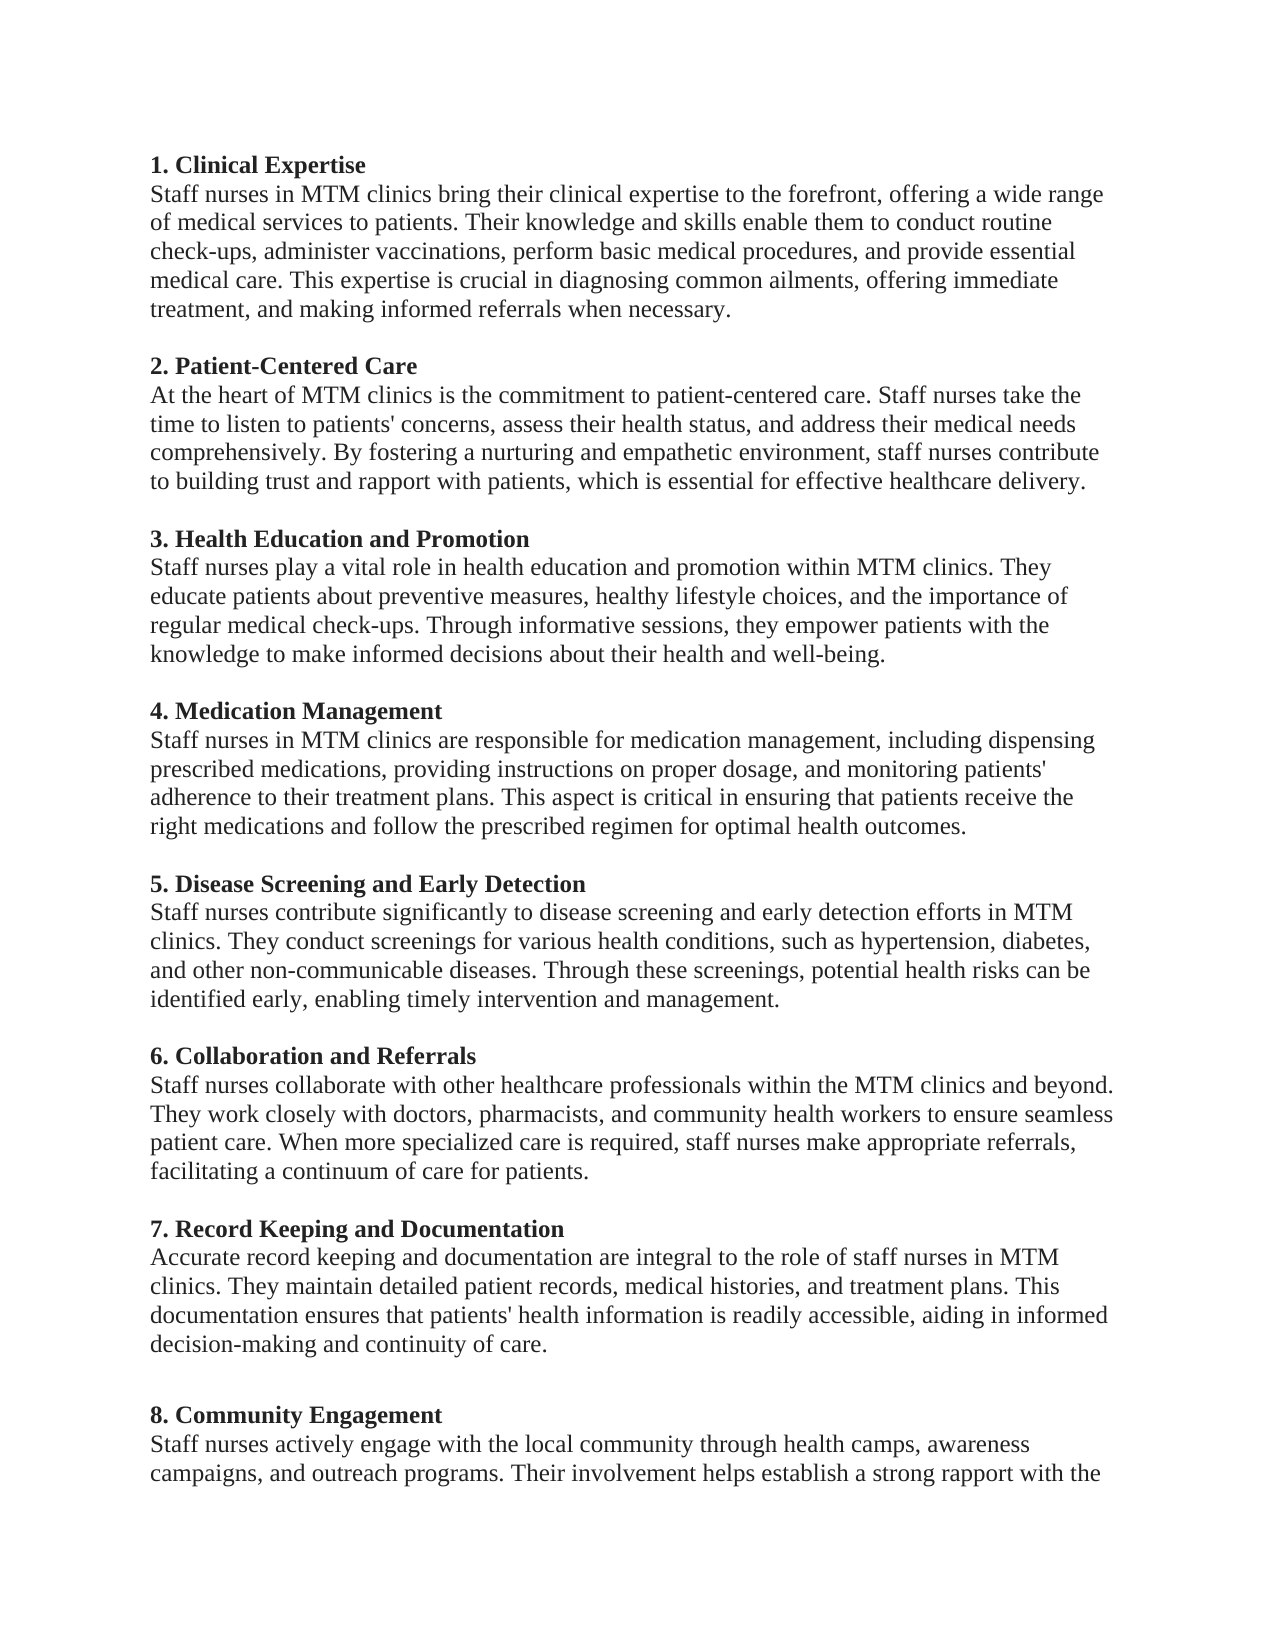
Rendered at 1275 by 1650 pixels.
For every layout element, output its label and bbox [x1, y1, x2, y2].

text [150, 150, 1125, 1487]
